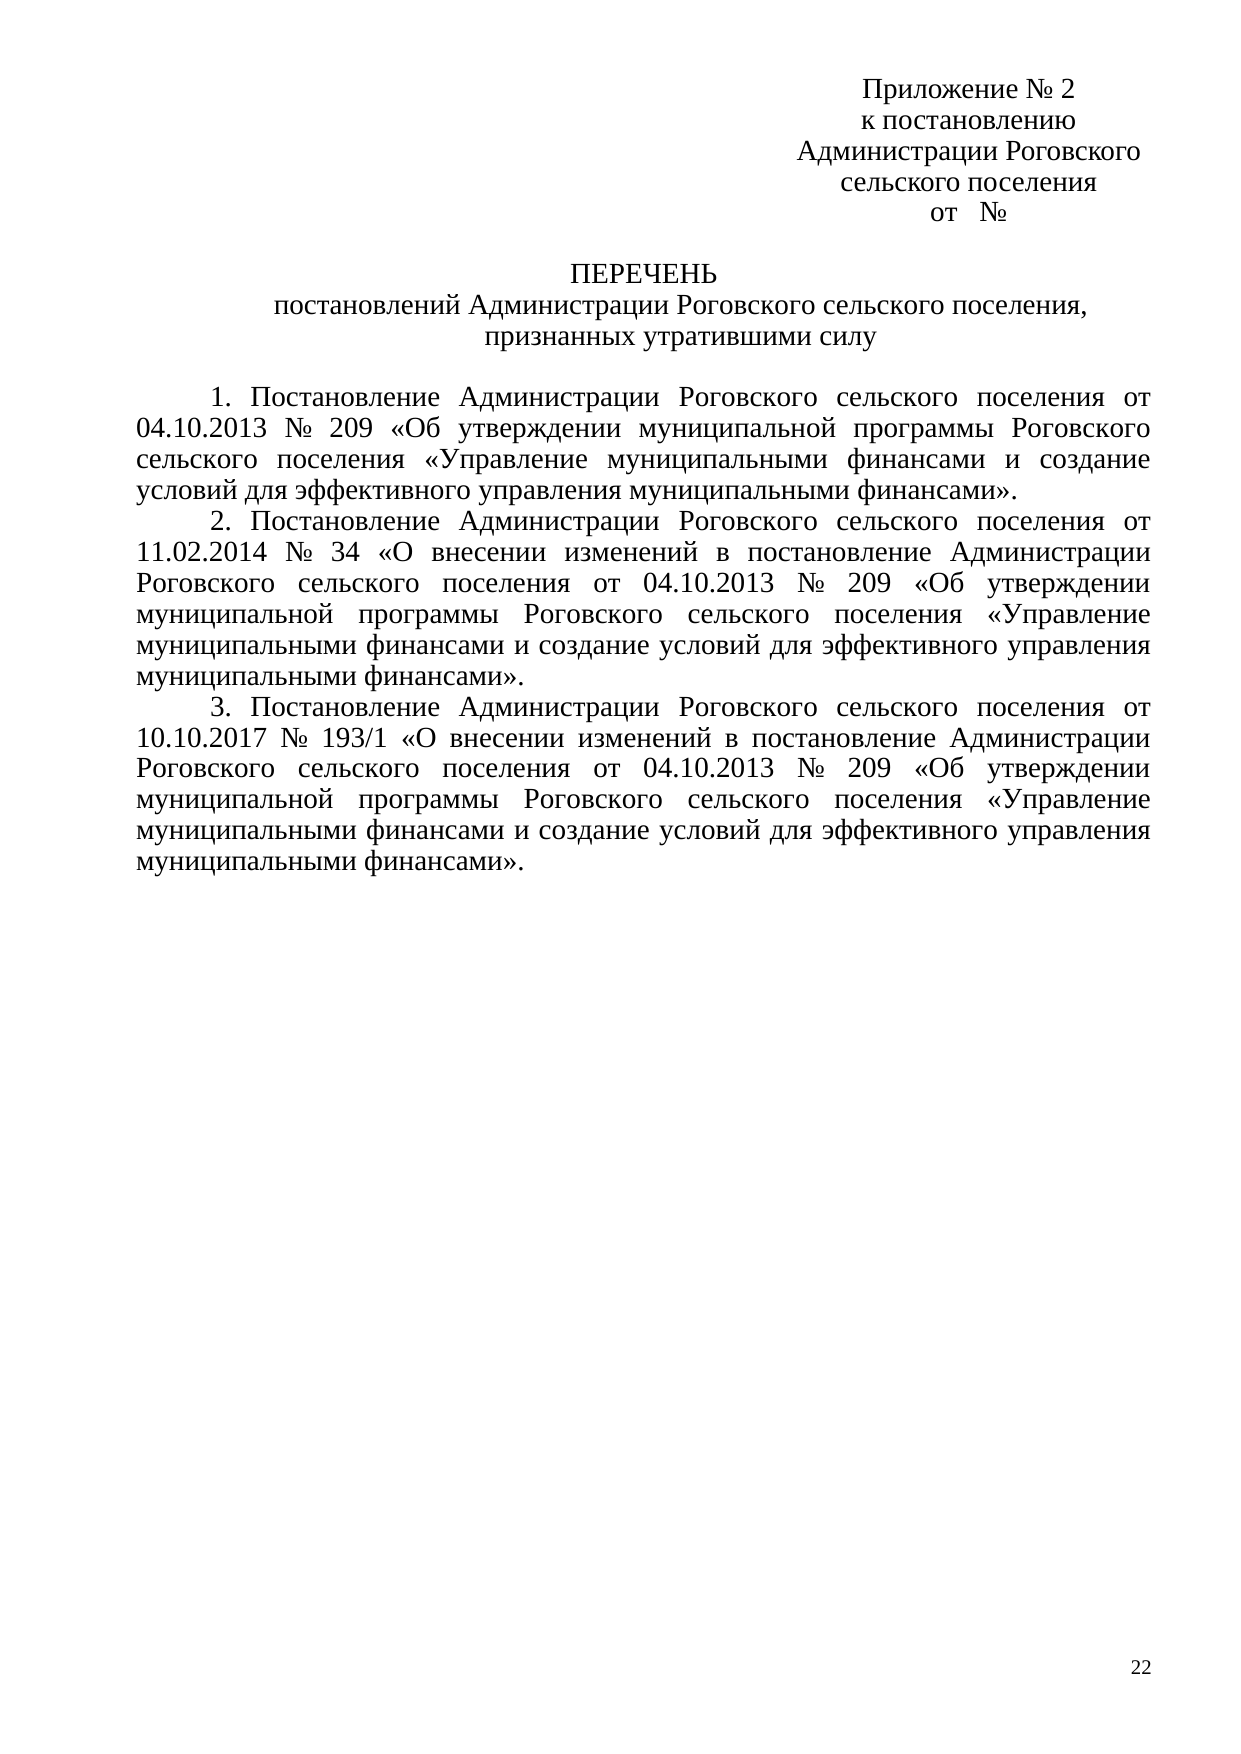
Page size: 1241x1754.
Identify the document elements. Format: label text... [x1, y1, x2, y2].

text Приложение № 2 [786, 74, 1152, 105]
text постановлений Администрации Роговского сельского поселения, [136, 290, 1152, 321]
text Администрации Роговского сельского поселения [786, 136, 1152, 197]
text признанных утратившими силу [136, 321, 1152, 351]
text ПЕРЕЧЕНЬ [136, 259, 1152, 290]
text к постановлению [786, 105, 1152, 136]
text 2. Постановление Администрации Роговского сельского поселения от 11.02.2014 № 34 «О внесении изменений в постановление Администрации Роговского сельского поселения от 04.10.2013 № 209 «Об утверждении муниципальной программы Роговского сельского поселения «Управление муниципальными финансами и создание условий для эффективного управления муниципальными финансами». [136, 506, 1152, 691]
text 1. Постановление Администрации Роговского сельского поселения от 04.10.2013 № 209 «Об утверждении муниципальной программы Роговского сельского поселения «Управление муниципальными финансами и создание условий для эффективного управления муниципальными финансами». [136, 382, 1152, 506]
text от № [786, 197, 1152, 228]
text 3. Постановление Администрации Роговского сельского поселения от 10.10.2017 № 193/1 «О внесении изменений в постановление Администрации Роговского сельского поселения от 04.10.2013 № 209 «Об утверждении муниципальной программы Роговского сельского поселения «Управление муниципальными финансами и создание условий для эффективного управления муниципальными финансами». [136, 691, 1152, 877]
